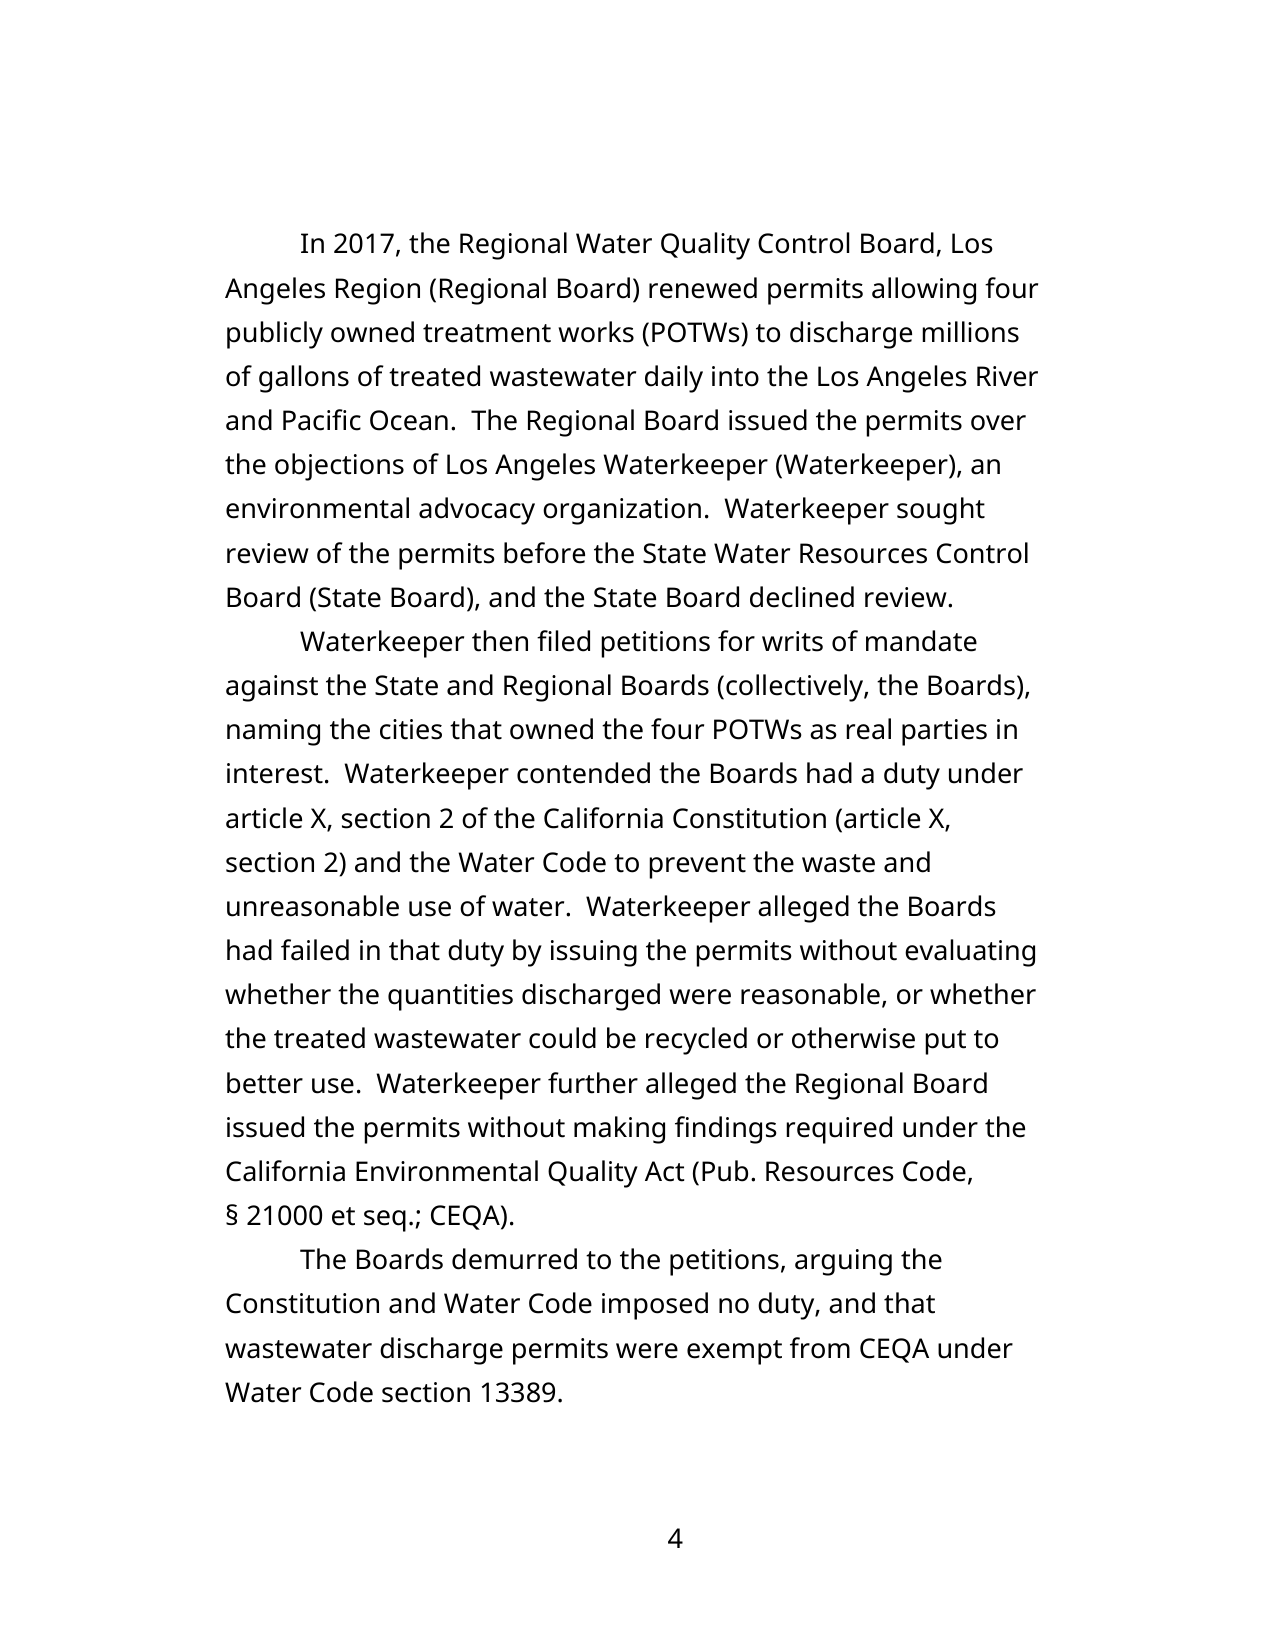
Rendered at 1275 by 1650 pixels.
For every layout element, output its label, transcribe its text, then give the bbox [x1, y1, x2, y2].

text The Boards demurred to the petitions, arguing the Constitution and Water Code imposed no duty, and that wastewater discharge permits were exempt from CEQA under Water Code section 13389. [225, 1241, 1050, 1410]
text In 2017, the Regional Water Quality Control Board, Los Angeles Region (Regional Board) renewed permits allowing four publicly owned treatment works (POTWs) to discharge millions of gallons of treated wastewater daily into the Los Angeles River and Pacific Ocean. The Regional Board issued the permits over the objections of Los Angeles Waterkeeper (Waterkeeper), an environmental advocacy organization. Waterkeeper sought review of the permits before the State Water Resources Control Board (State Board), and the State Board declined review. [225, 225, 1050, 615]
text Waterkeeper then filed petitions for writs of mandate against the State and Regional Boards (collectively, the Boards), naming the cities that owned the four POTWs as real parties in interest. Waterkeeper contended the Boards had a duty under article X, section 2 of the California Constitution (article X, section 2) and the Water Code to prevent the waste and unreasonable use of water. Waterkeeper alleged the Boards had failed in that duty by issuing the permits without evaluating whether the quantities discharged were reasonable, or whether the treated wastewater could be recycled or otherwise put to better use. Waterkeeper further alleged the Regional Board issued the permits without making findings required under the California Environmental Quality Act (Pub. Resources Code, § 21000 et seq.; CEQA). [225, 622, 1050, 1233]
